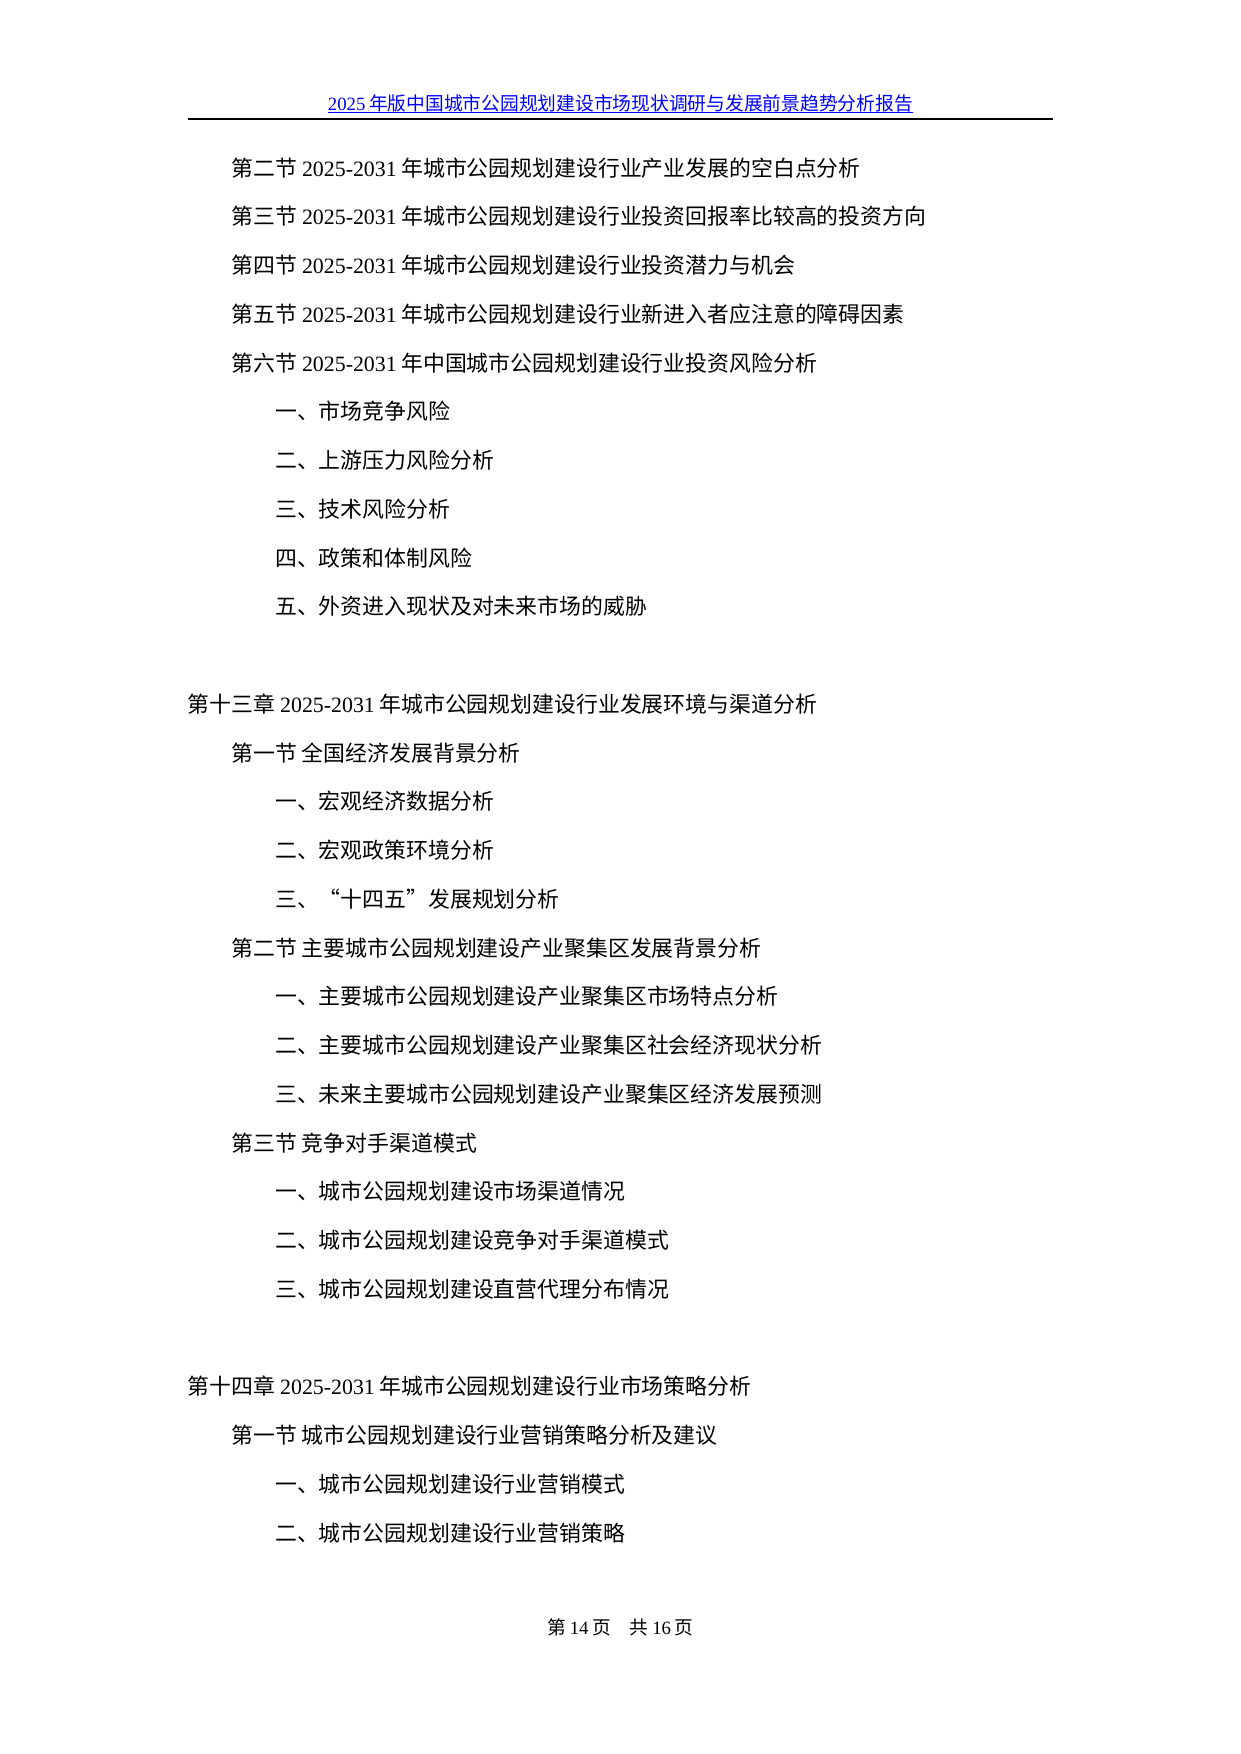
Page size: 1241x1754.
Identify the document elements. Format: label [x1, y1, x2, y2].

text [187, 150, 1053, 1548]
